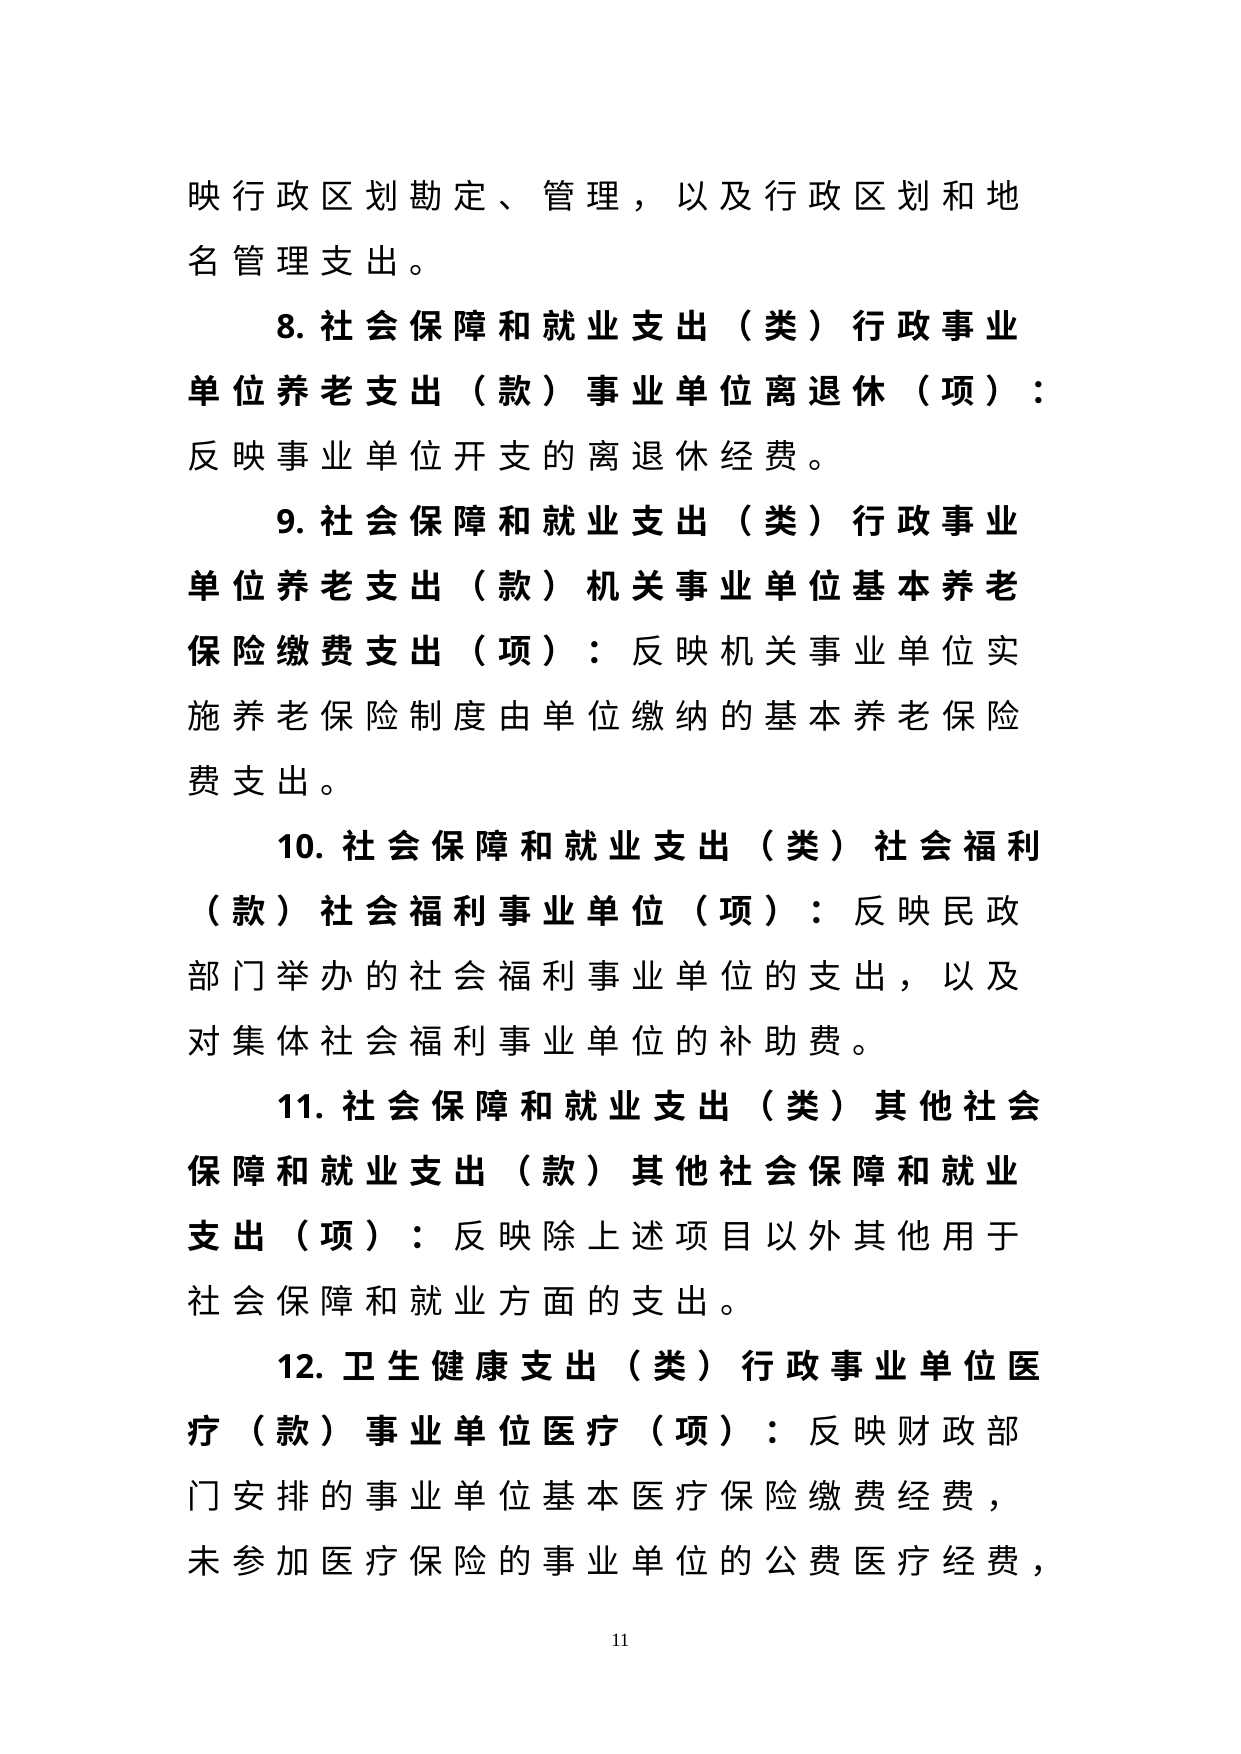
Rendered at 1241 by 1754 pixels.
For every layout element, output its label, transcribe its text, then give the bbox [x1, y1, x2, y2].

text 8.社会保障和就业支出（类）行政事业单位养老支出（款）事业单位离退休（项）：反映事业单位开支的离退休经费。 [187, 292, 1053, 487]
text 11.社会保障和就业支出（类）其他社会保障和就业支出（款）其他社会保障和就业支出（项）：反映除上述项目以外其他用于社会保障和就业方面的支出。 [187, 1072, 1053, 1332]
text 9.社会保障和就业支出（类）行政事业单位养老支出（款）机关事业单位基本养老保险缴费支出（项）：反映机关事业单位实施养老保险制度由单位缴纳的基本养老保险费支出。 [187, 487, 1053, 812]
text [187, 1332, 1053, 1592]
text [187, 162, 1053, 292]
text 10.社会保障和就业支出（类）社会福利（款）社会福利事业单位（项）：反映民政部门举办的社会福利事业单位的支出，以及对集体社会福利事业单位的补助费。 [187, 812, 1053, 1072]
